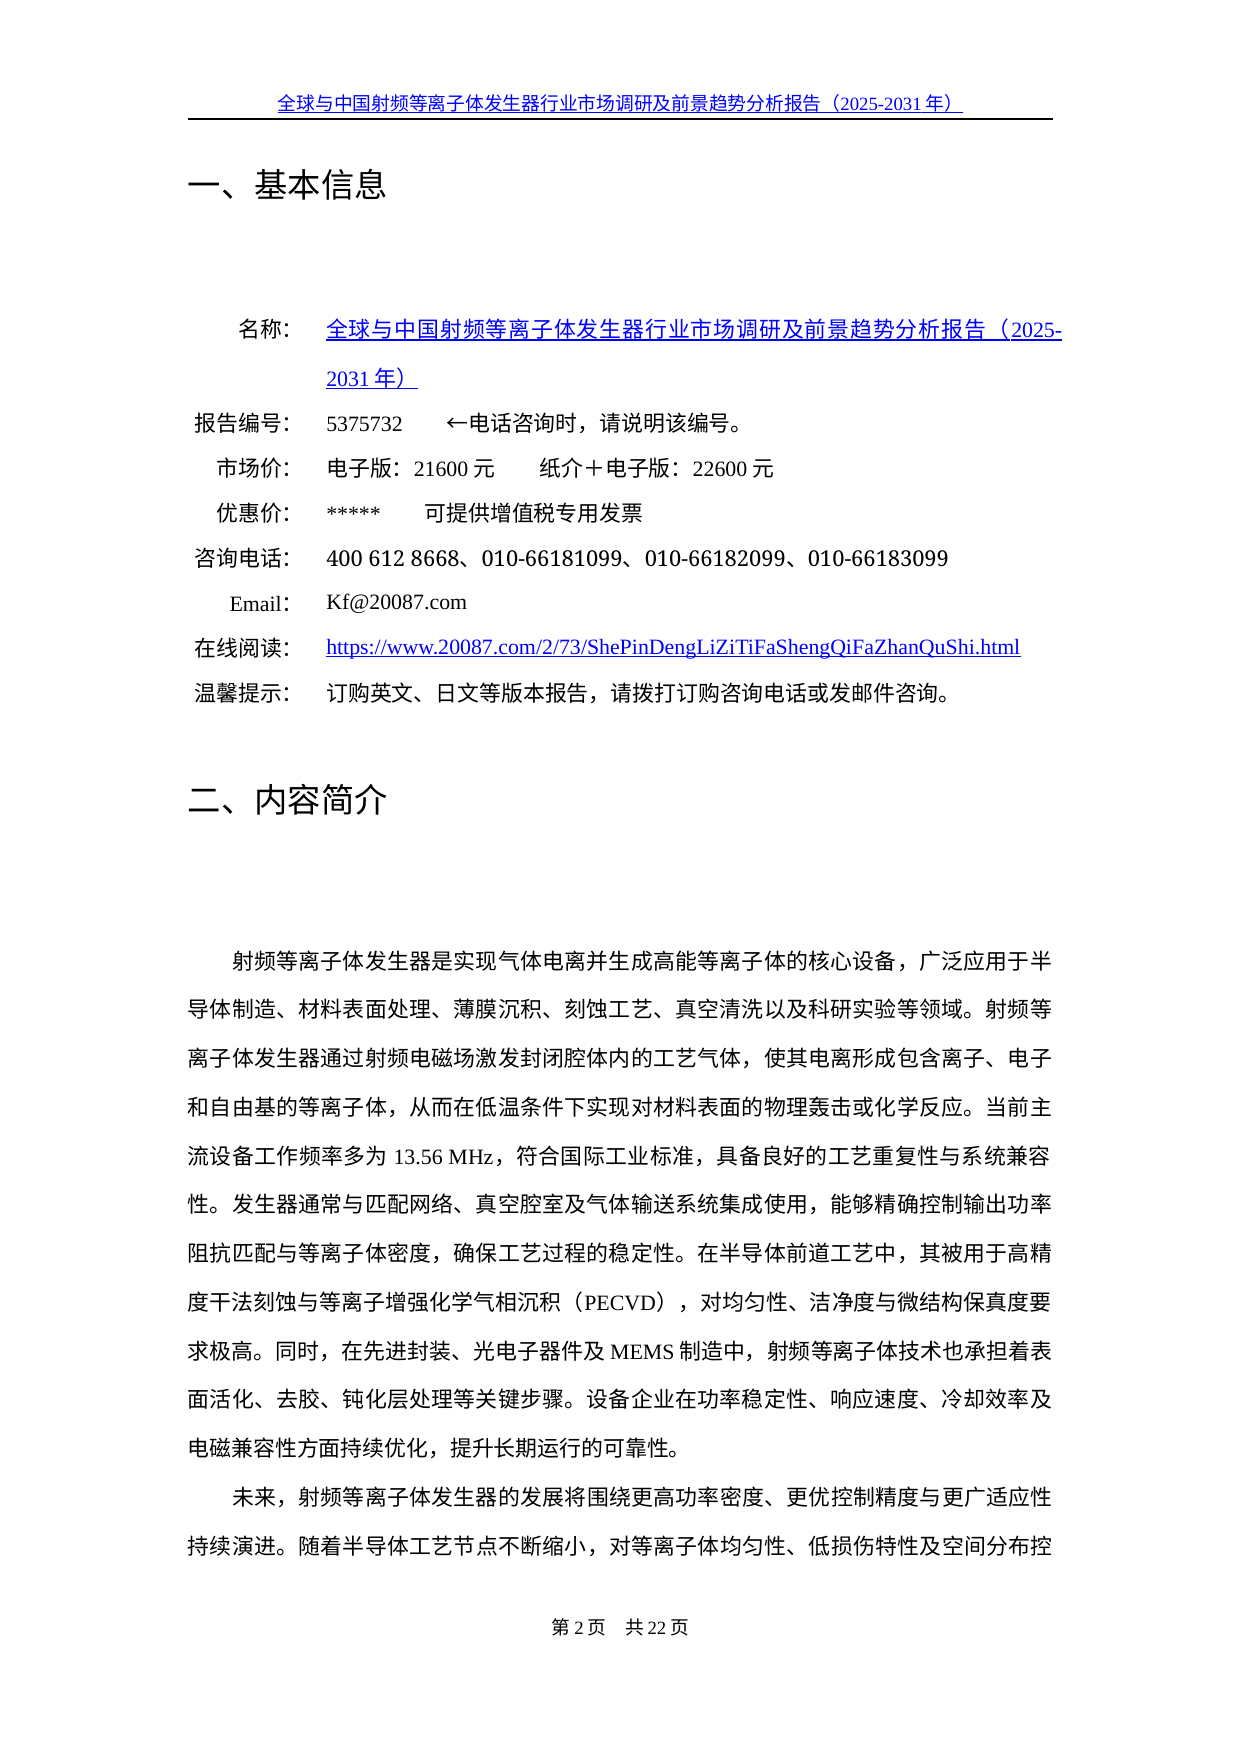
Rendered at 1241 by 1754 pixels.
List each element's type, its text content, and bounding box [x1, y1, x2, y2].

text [187, 943, 1053, 1561]
table_cell 优惠价： [167, 495, 315, 540]
table_cell Email： [167, 585, 315, 630]
table_header 全球与中国射频等离子体发生器行业市场调研及前景趋势分析报告（2025-2031年） [315, 312, 1073, 405]
table_cell Kf@20087.com [315, 585, 1073, 630]
table_cell 5375732 ←电话咨询时，请说明该编号。 [315, 405, 1073, 450]
table_cell 订购英文、日文等版本报告，请拨打订购咨询电话或发邮件咨询。 [315, 675, 1073, 720]
table_cell 咨询电话： [167, 540, 315, 585]
table_cell 电子版：21600 元 纸介＋电子版：22600 元 [315, 450, 1073, 495]
table_header 名称： [167, 312, 315, 405]
title 一、基本信息 [187, 150, 1053, 215]
table_cell [315, 630, 1073, 675]
table_cell 温馨提示： [167, 675, 315, 720]
table_cell 报告编号： [167, 405, 315, 450]
table_cell ***** 可提供增值税专用发票 [315, 495, 1073, 540]
table_cell 400 612 8668、010-66181099、010-66182099、010-66183099 [315, 540, 1073, 585]
table_cell 在线阅读： [167, 630, 315, 675]
table_cell 市场价： [167, 450, 315, 495]
title 二、内容简介 [187, 766, 1053, 831]
